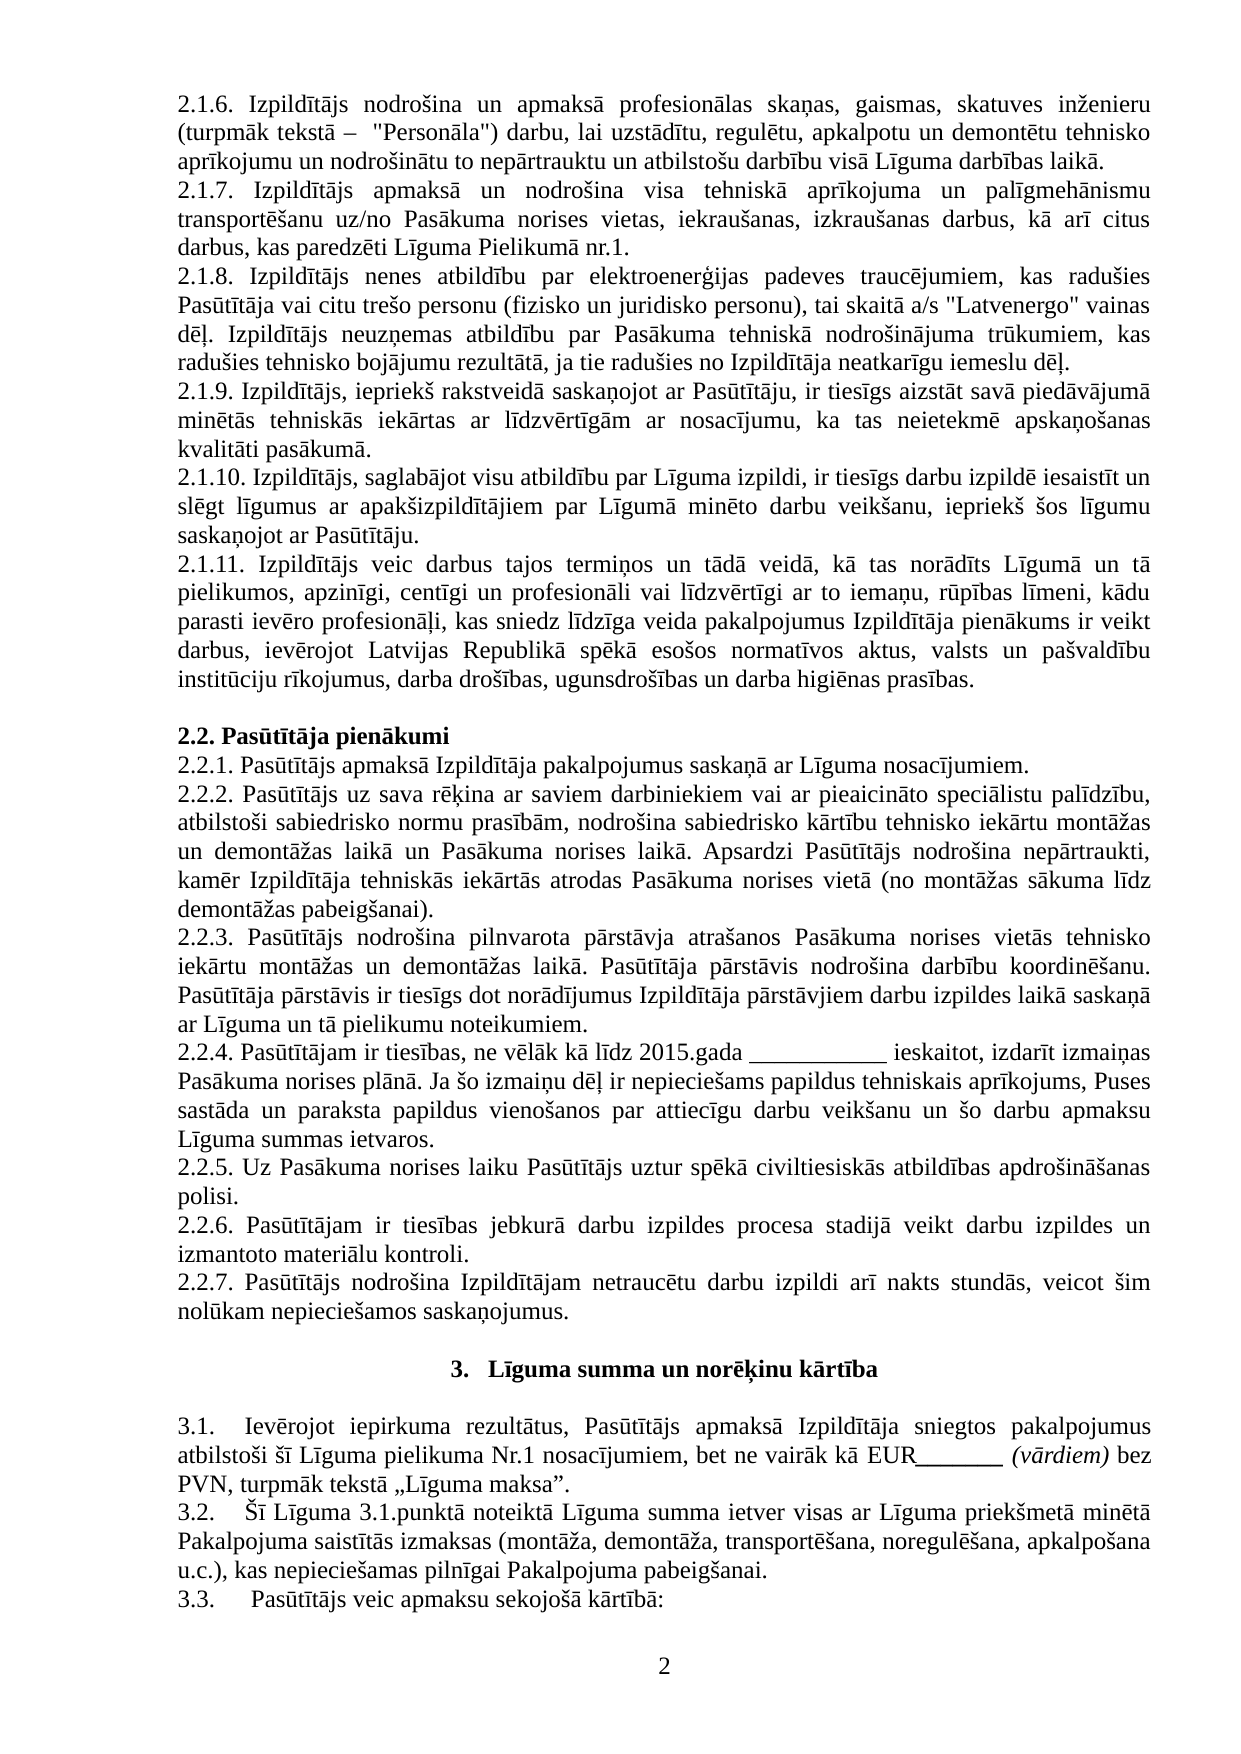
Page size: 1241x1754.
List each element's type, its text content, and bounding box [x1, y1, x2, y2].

text 2.2.7. Pasūtītājs nodrošina Izpildītājam netraucētu darbu izpildi arī nakts stundās, veicot šim nolūkam nepieciešamos saskaņojumus. [177, 1267, 1152, 1325]
text 2.1.7. Izpildītājs apmaksā un nodrošina visa tehniskā aprīkojuma un palīgmehānismu transportēšanu uz/no Pasākuma norises vietas, iekraušanas, izkraušanas darbus, kā arī citus darbus, kas paredzēti Līguma Pielikumā nr.1. [177, 175, 1152, 261]
list Ievērojot iepirkuma rezultātus, Pasūtītājs apmaksā Izpildītāja sniegtos pakalpojumus atbilstoši šī Līguma pielikuma Nr.1 nosacījumiem, bet ne vairāk kā EUR_______ (vārdiem) bez PVN, turpmāk tekstā „Līguma maksa”. [177, 1411, 1152, 1497]
text 2.2.3. Pasūtītājs nodrošina pilnvarota pārstāvja atrašanos Pasākuma norises vietās tehnisko iekārtu montāžas un demontāžas laikā. Pasūtītāja pārstāvis nodrošina darbību koordinēšanu. Pasūtītāja pārstāvis ir tiesīgs dot norādījumus Izpildītāja pārstāvjiem darbu izpildes laikā saskaņā ar Līguma un tā pielikumu noteikumiem. [177, 922, 1152, 1037]
text 2.2.4. Pasūtītājam ir tiesības, ne vēlāk kā līdz 2015.gada ___________ ieskaitot, izdarīt izmaiņas Pasākuma norises plānā. Ja šo izmaiņu dēļ ir nepieciešams papildus tehniskais aprīkojums, Puses sastāda un paraksta papildus vienošanos par attiecīgu darbu veikšanu un šo darbu apmaksu Līguma summas ietvaros. [177, 1037, 1152, 1152]
list Līguma summa un norēķinu kārtība [177, 1354, 1152, 1382]
text 2.1.10. Izpildītājs, saglabājot visu atbildību par Līguma izpildi, ir tiesīgs darbu izpildē iesaistīt un slēgt līgumus ar apakšizpildītājiem par Līgumā minēto darbu veikšanu, iepriekš šos līgumu saskaņojot ar Pasūtītāju. [177, 462, 1152, 549]
text 2.1.6. Izpildītājs nodrošina un apmaksā profesionālas skaņas, gaismas, skatuves inženieru (turpmāk tekstā – "Personāla") darbu, lai uzstādītu, regulētu, apkalpotu un demontētu tehnisko aprīkojumu un nodrošinātu to nepārtrauktu un atbilstošu darbību visā Līguma darbības laikā. [177, 89, 1152, 175]
text 2.1.11. Izpildītājs veic darbus tajos termiņos un tādā veidā, kā tas norādīts Līgumā un tā pielikumos, apzinīgi, centīgi un profesionāli vai līdzvērtīgi ar to iemaņu, rūpības līmeni, kādu parasti ievēro profesionāļi, kas sniedz līdzīga veida pakalpojumus Izpildītāja pienākums ir veikt darbus, ievērojot Latvijas Republikā spēkā esošos normatīvos aktus, valsts un pašvaldību institūciju rīkojumus, darba drošības, ugunsdrošības un darba higiēnas prasības. [177, 549, 1152, 692]
text 2.2.2. Pasūtītājs uz sava rēķina ar saviem darbiniekiem vai ar pieaicināto speciālistu palīdzību, atbilstoši sabiedrisko normu prasībām, nodrošina sabiedrisko kārtību tehnisko iekārtu montāžas un demontāžas laikā un Pasākuma norises laikā. Apsardzi Pasūtītājs nodrošina nepārtraukti, kamēr Izpildītāja tehniskās iekārtās atrodas Pasākuma norises vietā (no montāžas sākuma līdz demontāžas pabeigšanai). [177, 779, 1152, 922]
text 2.1.8. Izpildītājs nenes atbildību par elektroenerģijas padeves traucējumiem, kas radušies Pasūtītāja vai citu trešo personu (fizisko un juridisko personu), tai skaitā a/s "Latvenergo" vainas dēļ. Izpildītājs neuzņemas atbildību par Pasākuma tehniskā nodrošinājuma trūkumiem, kas radušies tehnisko bojājumu rezultātā, ja tie radušies no Izpildītāja neatkarīgu iemeslu dēļ. [177, 261, 1152, 376]
text 2.2.5. Uz Pasākuma norises laiku Pasūtītājs uztur spēkā civiltiesiskās atbildības apdrošināšanas polisi. [177, 1152, 1152, 1210]
list Šī Līguma 3.1.punktā noteiktā Līguma summa ietver visas ar Līguma priekšmetā minētā Pakalpojuma saistītās izmaksas (montāža, demontāža, transportēšana, noregulēšana, apkalpošana u.c.), kas nepieciešamas pilnīgai Pakalpojuma pabeigšanai. [177, 1497, 1152, 1584]
text 2.2. Pasūtītāja pienākumi [177, 721, 1152, 750]
text 2.2.6. Pasūtītājam ir tiesības jebkurā darbu izpildes procesa stadijā veikt darbu izpildes un izmantoto materiālu kontroli. [177, 1210, 1152, 1267]
text 2.1.9. Izpildītājs, iepriekš rakstveidā saskaņojot ar Pasūtītāju, ir tiesīgs aizstāt savā piedāvājumā minētās tehniskās iekārtas ar līdzvērtīgām ar nosacījumu, ka tas neietekmē apskaņošanas kvalitāti pasākumā. [177, 376, 1152, 462]
text 2.2.1. Pasūtītājs apmaksā Izpildītāja pakalpojumus saskaņā ar Līguma nosacījumiem. [177, 750, 1152, 779]
list Pasūtītājs veic apmaksu sekojošā kārtībā: [177, 1584, 1152, 1612]
